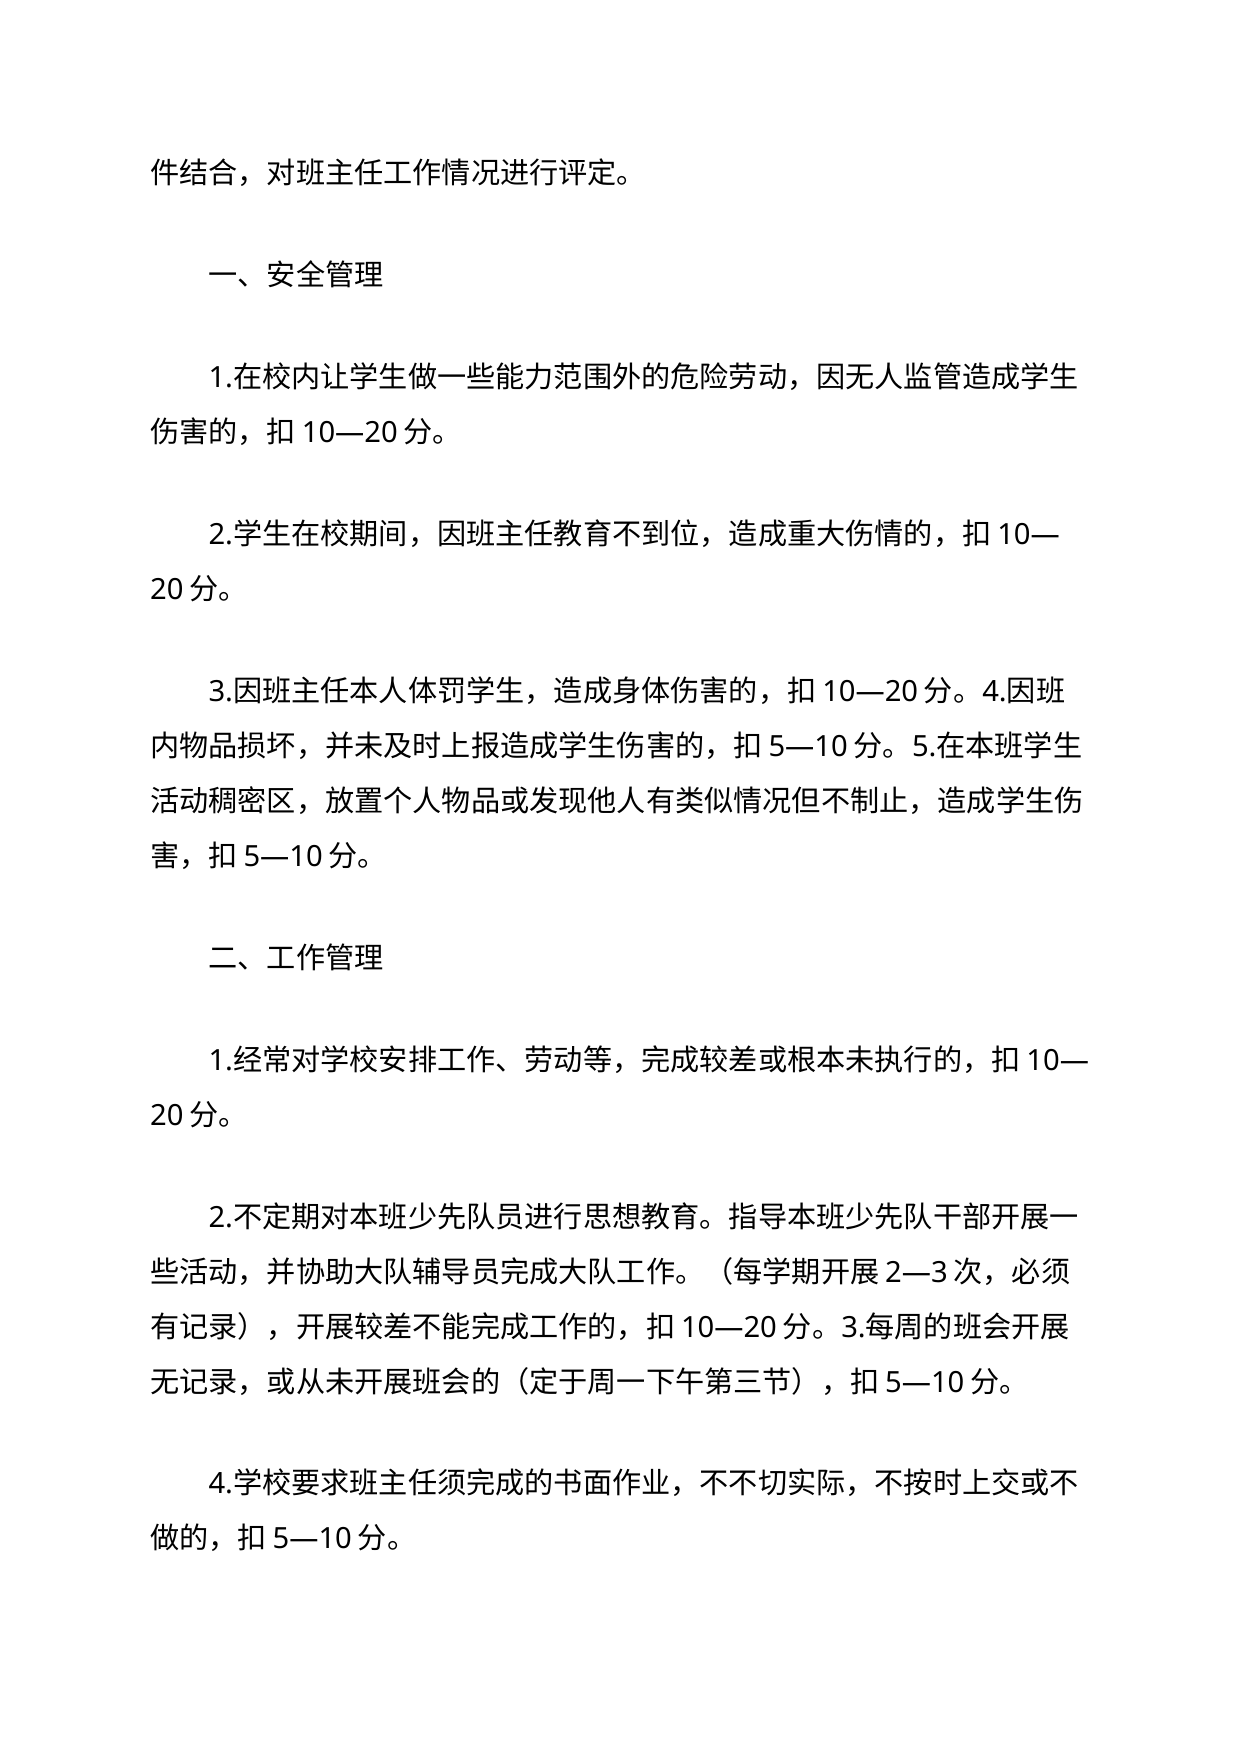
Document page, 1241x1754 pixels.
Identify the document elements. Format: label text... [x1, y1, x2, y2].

text 一、安全管理 [150, 252, 1090, 294]
text 1.经常对学校安排工作、劳动等，完成较差或根本未执行的，扣10—20分。 [150, 1036, 1090, 1133]
text 二、工作管理 [150, 934, 1090, 977]
text 2.学生在校期间，因班主任教育不到位，造成重大伤情的，扣10—20分。 [150, 511, 1090, 608]
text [150, 150, 1090, 192]
text 3.因班主任本人体罚学生，造成身体伤害的，扣10—20分。4.因班内物品损坏，并未及时上报造成学生伤害的，扣5—10分。5.在本班学生活动稠密区，放置个人物品或发现他人有类似情况但不制止，造成学生伤害，扣5—10分。 [150, 667, 1090, 875]
text 2.不定期对本班少先队员进行思想教育。指导本班少先队干部开展一些活动，并协助大队辅导员完成大队工作。（每学期开展2—3次，必须有记录），开展较差不能完成工作的，扣10—20分。3.每周的班会开展无记录，或从未开展班会的（定于周一下午第三节），扣5—10分。 [150, 1193, 1090, 1401]
text 1.在校内让学生做一些能力范围外的危险劳动，因无人监管造成学生伤害的，扣10—20分。 [150, 353, 1090, 451]
text 4.学校要求班主任须完成的书面作业，不不切实际，不按时上交或不做的，扣5—10分。 [150, 1460, 1090, 1557]
